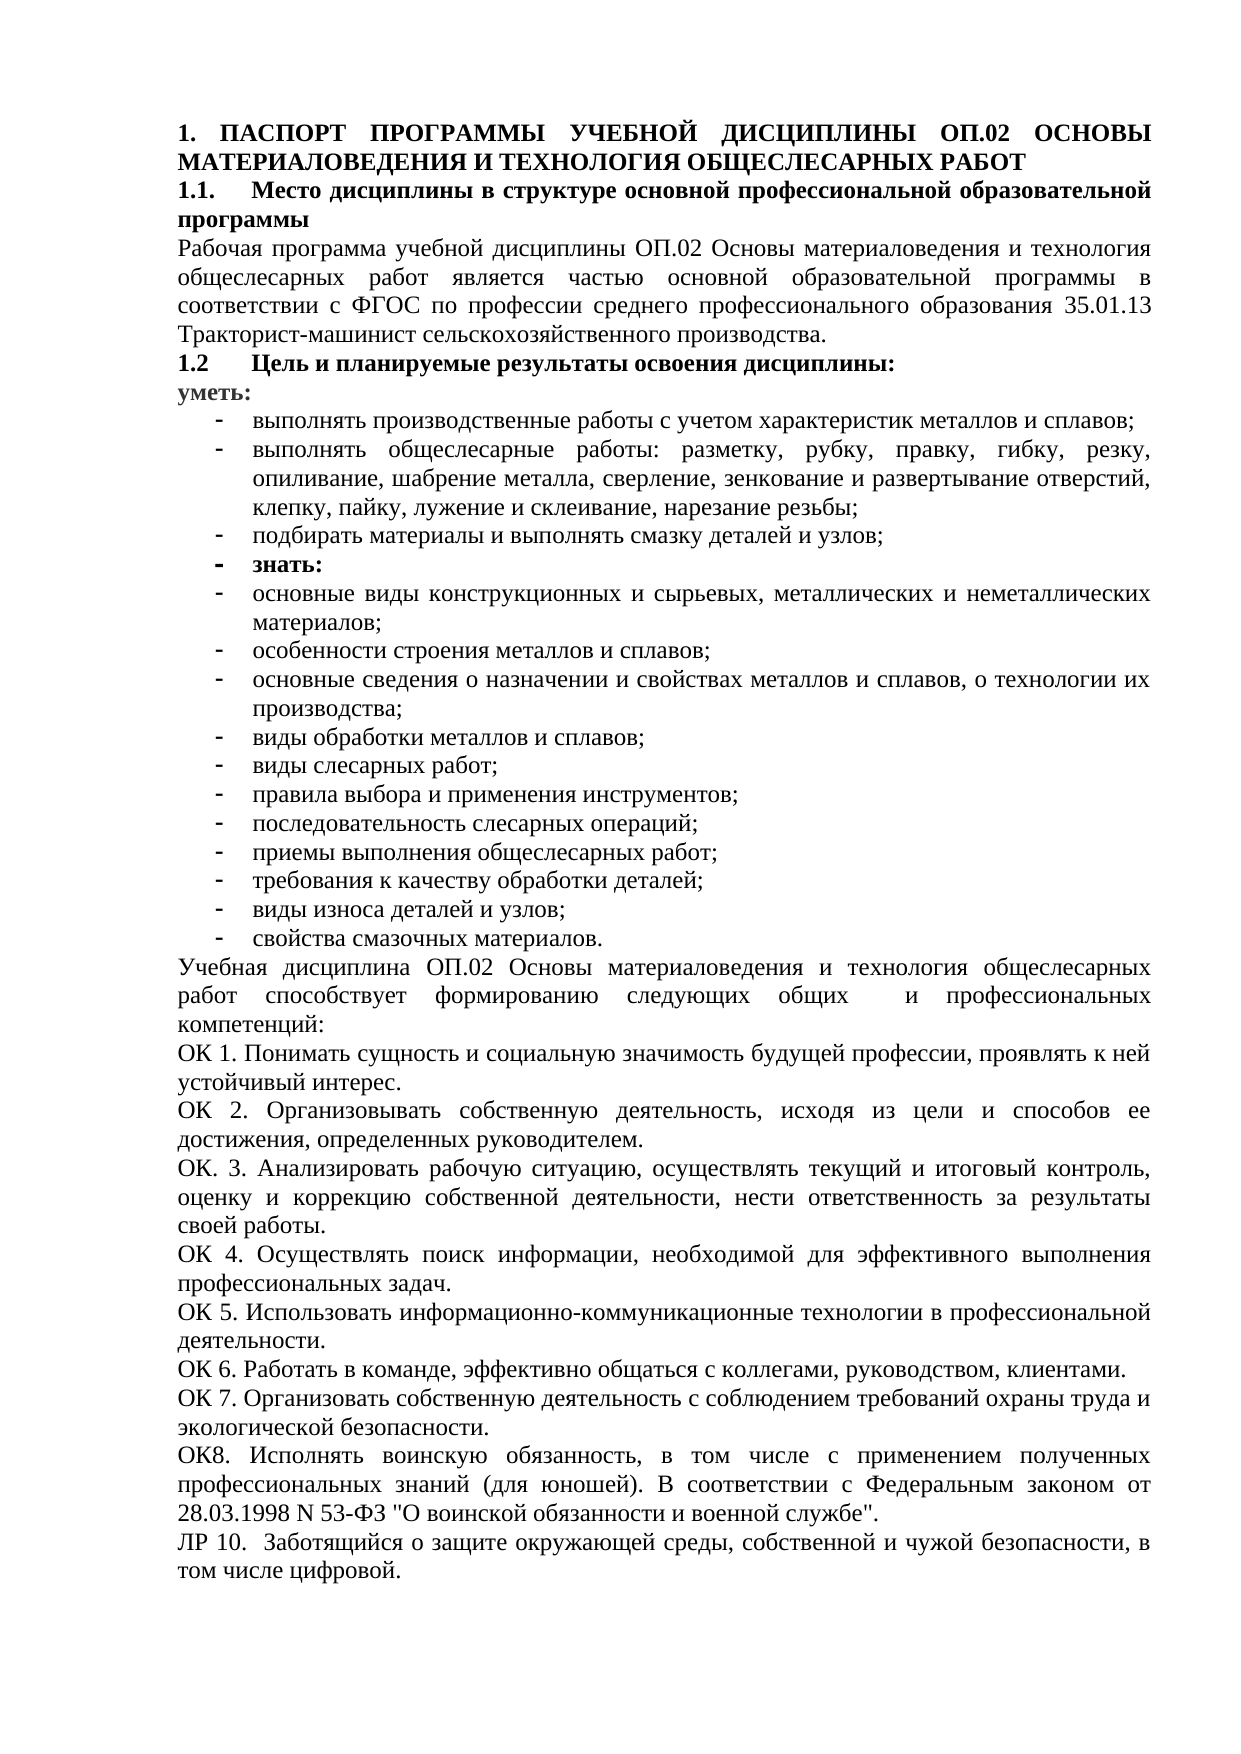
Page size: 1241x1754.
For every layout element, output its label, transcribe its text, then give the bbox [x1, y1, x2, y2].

text ОК 2. Организовывать собственную деятельность, исходя из цели и способов ее достижения, определенных руководителем. [177, 1096, 1152, 1153]
list подбирать материалы и выполнять смазку деталей и узлов; [215, 521, 1152, 549]
text Рабочая программа учебной дисциплины ОП.02 Основы материаловедения и технология общеслесарных работ является частью основной образовательной программы в соответствии с ФГОС по профессии среднего профессионального образования 35.01.13 Тракторист-машинист сельскохозяйственного производства. [177, 233, 1152, 348]
text ОК 7. Организовать собственную деятельность с соблюдением требований охраны труда и экологической безопасности. [177, 1383, 1152, 1441]
text ОК 4. Осуществлять поиск информации, необходимой для эффективного выполнения профессиональных задач. [177, 1239, 1152, 1297]
text ОК 1. Понимать сущность и социальную значимость будущей профессии, проявлять к ней устойчивый интерес. [177, 1038, 1152, 1096]
text 1.2 Цель и планируемые результаты освоения дисциплины: [177, 348, 1152, 377]
list правила выбора и применения инструментов; [215, 779, 1152, 808]
text ОК. 3. Анализировать рабочую ситуацию, осуществлять текущий и итоговый контроль, оценку и коррекцию собственной деятельности, нести ответственность за результаты своей работы. [177, 1153, 1152, 1239]
list основные виды конструкционных и сырьевых, металлических и неметаллических материалов; [215, 578, 1152, 636]
text ОК8. Исполнять воинскую обязанность, в том числе с применением полученных профессиональных знаний (для юношей). В соответствии с Федеральным законом от 28.03.1998 N 53-ФЗ "О воинской обязанности и военной службе". [177, 1441, 1152, 1527]
list требования к качеству обработки деталей; [215, 866, 1152, 894]
text ЛР 10. Заботящийся о защите окружающей среды, собственной и чужой безопасности, в том числе цифровой. [177, 1527, 1152, 1584]
list особенности строения металлов и сплавов; [215, 636, 1152, 664]
text ОК 6. Работать в команде, эффективно общаться с коллегами, руководством, клиентами. [177, 1354, 1152, 1383]
list последовательность слесарных операций; [215, 808, 1152, 837]
list выполнять общеслесарные работы: разметку, рубку, правку, гибку, резку, опиливание, шабрение металла, сверление, зенкование и развертывание отверстий, клепку, пайку, лужение и склеивание, нарезание резьбы; [215, 434, 1152, 521]
list выполнять производственные работы с учетом характеристик металлов и сплавов; [215, 406, 1152, 434]
text Учебная дисциплина ОП.02 Основы материаловедения и технология общеслесарных работ способствует формированию следующих общих и профессиональных компетенций: [177, 952, 1152, 1038]
list приемы выполнения общеслесарных работ; [215, 837, 1152, 866]
list знать: [215, 549, 1152, 578]
text уметь: [177, 377, 1152, 406]
list виды износа деталей и узлов; [215, 894, 1152, 923]
list виды обработки металлов и сплавов; [215, 722, 1152, 751]
text 1. ПАСПОРТ ПРОГРАММЫ УЧЕБНОЙ ДИСЦИПЛИНЫ ОП.02 ОСНОВЫ МАТЕРИАЛОВЕДЕНИЯ И ТЕХНОЛОГИЯ ОБЩЕСЛЕСАРНЫХ РАБОТ [177, 118, 1152, 176]
list основные сведения о назначении и свойствах металлов и сплавов, о технологии их производства; [215, 664, 1152, 722]
text ОК 5. Использовать информационно-коммуникационные технологии в профессиональной деятельности. [177, 1297, 1152, 1354]
text 1.1. Место дисциплины в структуре основной профессиональной образовательной программы [177, 176, 1152, 233]
list свойства смазочных материалов. [215, 923, 1152, 952]
list виды слесарных работ; [215, 751, 1152, 779]
